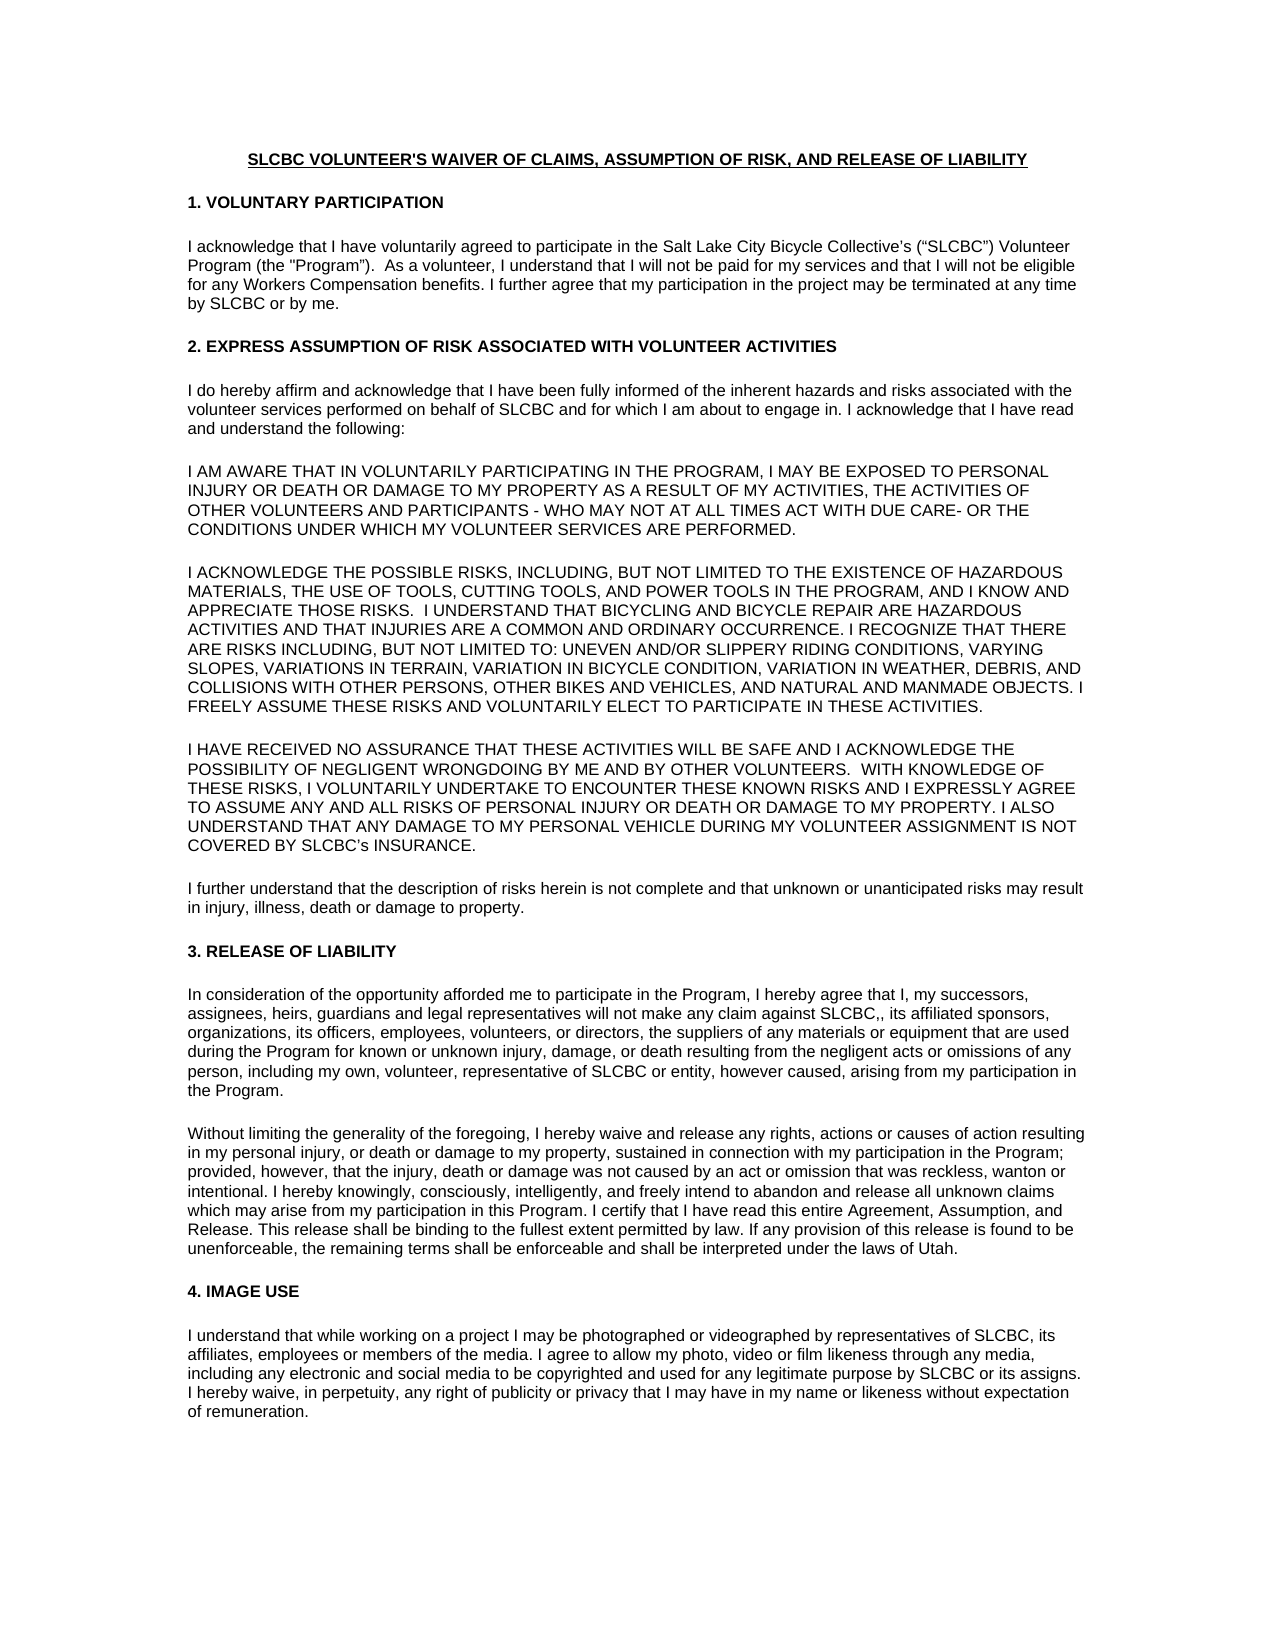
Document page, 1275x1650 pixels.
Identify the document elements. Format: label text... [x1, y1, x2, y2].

text I HAVE RECEIVED NO ASSURANCE THAT THESE ACTIVITIES WILL BE SAFE AND I ACKNOWLEDGE THE POSSIBILITY OF NEGLIGENT WRONGDOING BY ME AND BY OTHER VOLUNTEERS. WITH KNOWLEDGE OF THESE RISKS, I VOLUNTARILY UNDERTAKE TO ENCOUNTER THESE KNOWN RISKS AND I EXPRESSLY AGREE TO ASSUME ANY AND ALL RISKS OF PERSONAL INJURY OR DEATH OR DAMAGE TO MY PROPERTY. I ALSO UNDERSTAND THAT ANY DAMAGE TO MY PERSONAL VEHICLE DURING MY VOLUNTEER ASSIGNMENT IS NOT COVERED BY SLCBC’s INSURANCE. [187, 740, 1087, 855]
text Without limiting the generality of the foregoing, I hereby waive and release any rights, actions or causes of action resulting in my personal injury, or death or damage to my property, sustained in connection with my participation in the Program; provided, however, that the injury, death or damage was not caused by an act or omission that was reckless, wanton or intentional. I hereby knowingly, consciously, intelligently, and freely intend to abandon and release all unknown claims which may arise from my participation in this Program. I certify that I have read this entire Agreement, Assumption, and Release. This release shall be binding to the fullest extent permitted by law. If any provision of this release is found to be unenforceable, the remaining terms shall be enforceable and shall be interpreted under the laws of Utah. [187, 1124, 1087, 1258]
text 3. RELEASE OF LIABILITY [187, 942, 1087, 961]
text I acknowledge that I have voluntarily agreed to participate in the Salt Lake City Bicycle Collective’s (“SLCBC”) Volunteer Program (the "Program”). As a volunteer, I understand that I will not be paid for my services and that I will not be eligible for any Workers Compensation benefits. I further agree that my participation in the project may be terminated at any time by SLCBC or by me. [187, 236, 1087, 313]
text I AM AWARE THAT IN VOLUNTARILY PARTICIPATING IN THE PROGRAM, I MAY BE EXPOSED TO PERSONAL INJURY OR DEATH OR DAMAGE TO MY PROPERTY AS A RESULT OF MY ACTIVITIES, THE ACTIVITIES OF OTHER VOLUNTEERS AND PARTICIPANTS - WHO MAY NOT AT ALL TIMES ACT WITH DUE CARE- OR THE CONDITIONS UNDER WHICH MY VOLUNTEER SERVICES ARE PERFORMED. [187, 462, 1087, 539]
text SLCBC VOLUNTEER'S WAIVER OF CLAIMS, ASSUMPTION OF RISK, AND RELEASE OF LIABILITY [187, 150, 1087, 169]
text I understand that while working on a project I may be photographed or videographed by representatives of SLCBC, its affiliates, employees or members of the media. I agree to allow my photo, video or film likeness through any media, including any electronic and social media to be copyrighted and used for any legitimate purpose by SLCBC or its assigns. I hereby waive, in perpetuity, any right of publicity or privacy that I may have in my name or likeness without expectation of remuneration. [187, 1325, 1087, 1421]
text In consideration of the opportunity afforded me to participate in the Program, I hereby agree that I, my successors, assignees, heirs, guardians and legal representatives will not make any claim against SLCBC,, its affiliated sponsors, organizations, its officers, employees, volunteers, or directors, the suppliers of any materials or equipment that are used during the Program for known or unknown injury, damage, or death resulting from the negligent acts or omissions of any person, including my own, volunteer, representative of SLCBC or entity, however caused, arising from my participation in the Program. [187, 985, 1087, 1100]
text 1. VOLUNTARY PARTICIPATION [187, 193, 1087, 212]
text 4. IMAGE USE [187, 1282, 1087, 1301]
text I ACKNOWLEDGE THE POSSIBLE RISKS, INCLUDING, BUT NOT LIMITED TO THE EXISTENCE OF HAZARDOUS MATERIALS, THE USE OF TOOLS, CUTTING TOOLS, AND POWER TOOLS IN THE PROGRAM, AND I KNOW AND APPRECIATE THOSE RISKS. I UNDERSTAND THAT BICYCLING AND BICYCLE REPAIR ARE HAZARDOUS ACTIVITIES AND THAT INJURIES ARE A COMMON AND ORDINARY OCCURRENCE. I RECOGNIZE THAT THERE ARE RISKS INCLUDING, BUT NOT LIMITED TO: UNEVEN AND/OR SLIPPERY RIDING CONDITIONS, VARYING SLOPES, VARIATIONS IN TERRAIN, VARIATION IN BICYCLE CONDITION, VARIATION IN WEATHER, DEBRIS, AND COLLISIONS WITH OTHER PERSONS, OTHER BIKES AND VEHICLES, AND NATURAL AND MANMADE OBJECTS. I FREELY ASSUME THESE RISKS AND VOLUNTARILY ELECT TO PARTICIPATE IN THESE ACTIVITIES. [187, 563, 1087, 716]
text I do hereby affirm and acknowledge that I have been fully informed of the inherent hazards and risks associated with the volunteer services performed on behalf of SLCBC and for which I am about to engage in. I acknowledge that I have read and understand the following: [187, 380, 1087, 438]
text 2. EXPRESS ASSUMPTION OF RISK ASSOCIATED WITH VOLUNTEER ACTIVITIES [187, 337, 1087, 356]
text I further understand that the description of risks herein is not complete and that unknown or unanticipated risks may result in injury, illness, death or damage to property. [187, 879, 1087, 917]
